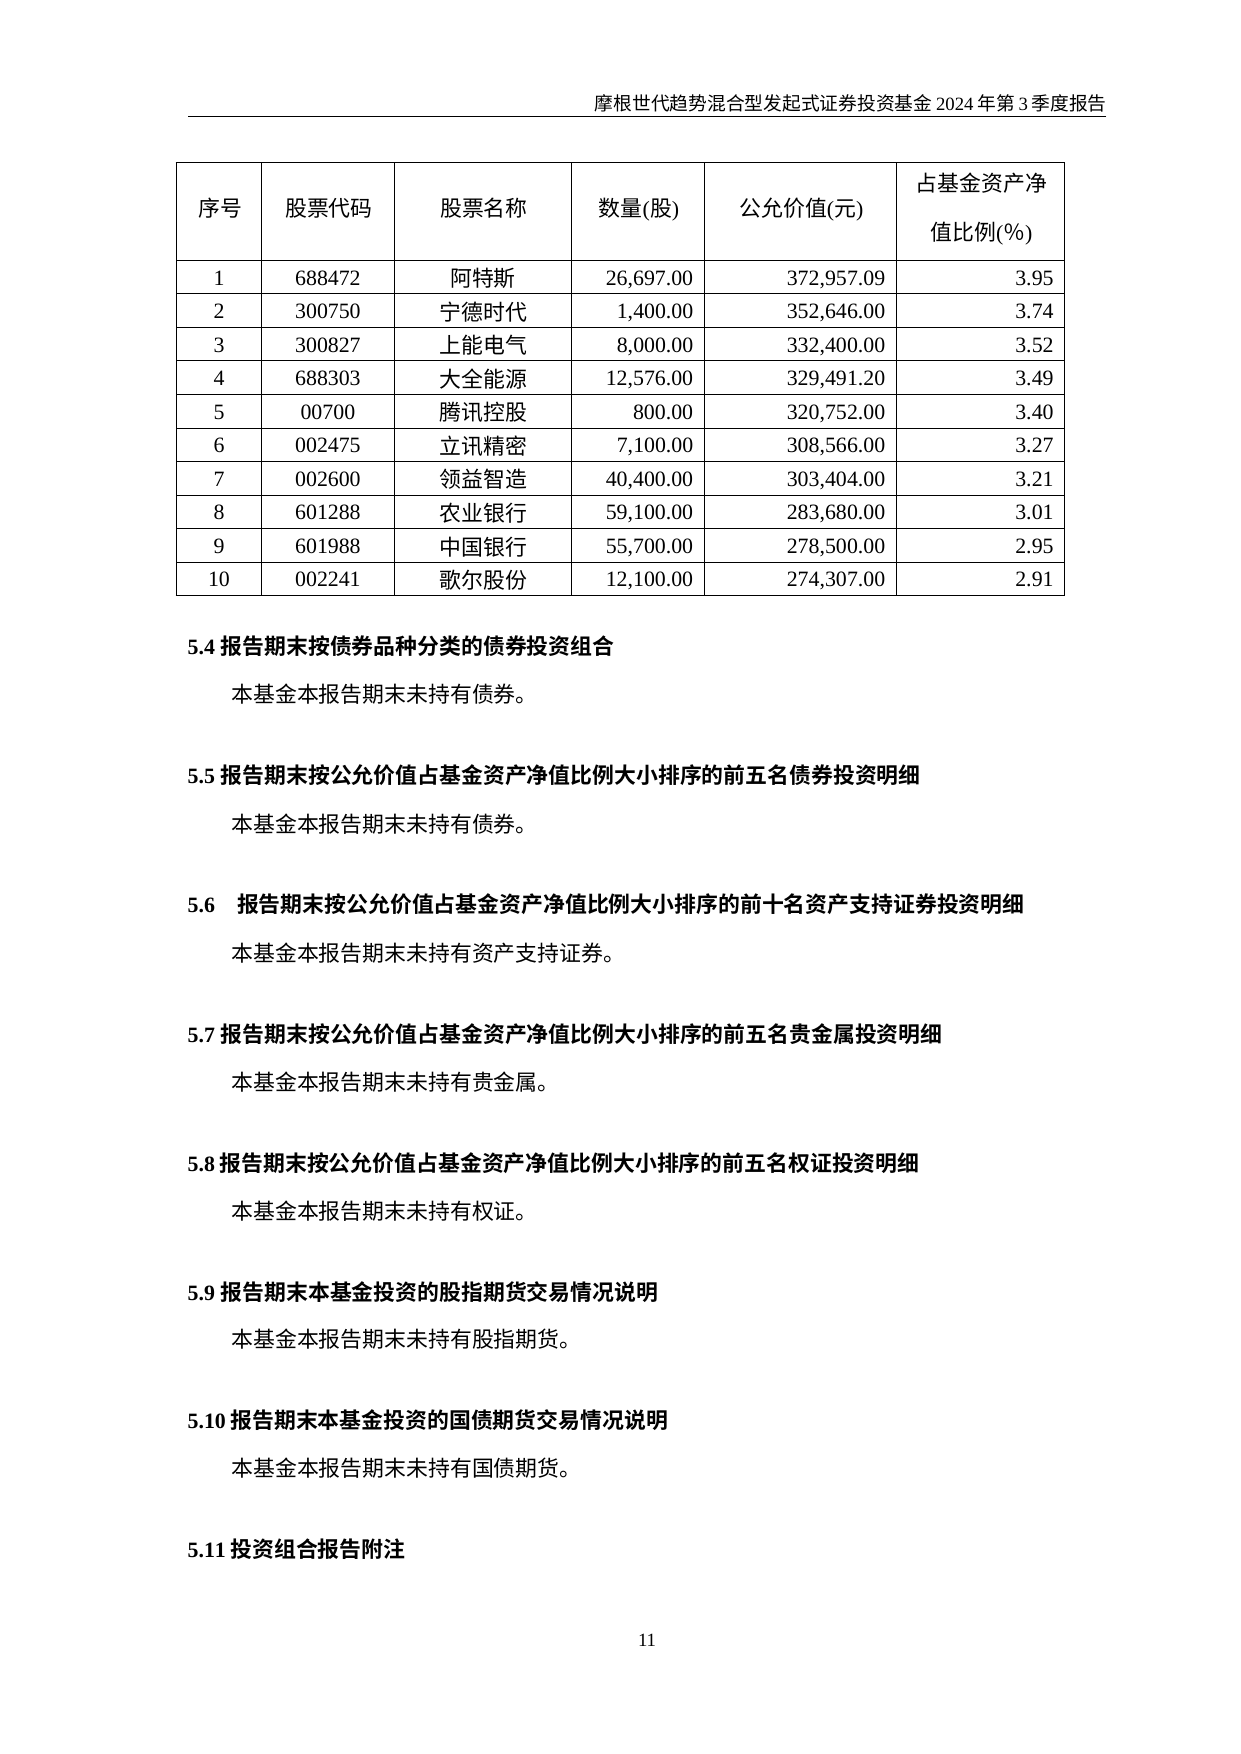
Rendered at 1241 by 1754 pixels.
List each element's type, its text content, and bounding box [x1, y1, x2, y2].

table_cell 601288 [262, 496, 394, 528]
table_header 序号 [177, 163, 261, 260]
text 5.5 报告期末按公允价值占基金资产净值比例大小排序的前五名债券投资明细 [187, 758, 1106, 790]
text 5.11投资组合报告附注 [187, 1531, 1106, 1564]
text 本基金本报告期末未持有资产支持证券。 [187, 935, 1106, 968]
table_cell 上能电气 [395, 328, 571, 360]
table_cell 阿特斯 [395, 261, 571, 293]
table_cell 8 [177, 496, 261, 528]
table_cell 3.95 [897, 261, 1064, 293]
table_cell 332,400.00 [705, 328, 896, 360]
text 5.9 报告期末本基金投资的股指期货交易情况说明 [187, 1274, 1106, 1306]
table_cell 腾讯控股 [395, 395, 571, 427]
table_cell 002241 [262, 563, 394, 595]
table_cell 688472 [262, 261, 394, 293]
table_cell 7,100.00 [572, 429, 704, 461]
table_cell 8,000.00 [572, 328, 704, 360]
text 5.7 报告期末按公允价值占基金资产净值比例大小排序的前五名贵金属投资明细 [187, 1016, 1106, 1049]
table_header 公允价值(元) [705, 163, 896, 260]
table_cell 2.91 [897, 563, 1064, 595]
table_cell 352,646.00 [705, 294, 896, 327]
table_cell 5 [177, 395, 261, 427]
table_cell 立讯精密 [395, 429, 571, 461]
table_cell 9 [177, 529, 261, 562]
table_cell 3 [177, 328, 261, 360]
table_cell 4 [177, 361, 261, 394]
text 本基金本报告期末未持有贵金属。 [187, 1064, 1106, 1097]
table_header 占基金资产净值比例(％) [897, 163, 1064, 260]
table_cell 10 [177, 563, 261, 595]
text 本基金本报告期末未持有权证。 [187, 1194, 1106, 1226]
table_cell 303,404.00 [705, 462, 896, 494]
text 本基金本报告期末未持有国债期货。 [187, 1450, 1106, 1483]
table_cell 3.21 [897, 462, 1064, 494]
table_header 股票名称 [395, 163, 571, 260]
table_cell 3.74 [897, 294, 1064, 327]
table_cell 3.40 [897, 395, 1064, 427]
table_cell 1 [177, 261, 261, 293]
table_cell 中国银行 [395, 529, 571, 562]
table_cell 12,100.00 [572, 563, 704, 595]
table_cell 40,400.00 [572, 462, 704, 494]
table_cell 002475 [262, 429, 394, 461]
text 本基金本报告期末未持有债券。 [187, 677, 1106, 709]
table_cell 320,752.00 [705, 395, 896, 427]
table_cell 300827 [262, 328, 394, 360]
table_cell 55,700.00 [572, 529, 704, 562]
table_cell 3.27 [897, 429, 1064, 461]
text 5.8报告期末按公允价值占基金资产净值比例大小排序的前五名权证投资明细 [187, 1145, 1106, 1178]
text 5.6 报告期末按公允价值占基金资产净值比例大小排序的前十名资产支持证券投资明细 [187, 887, 1106, 919]
text 5.10报告期末本基金投资的国债期货交易情况说明 [187, 1403, 1106, 1434]
table_header 股票代码 [262, 163, 394, 260]
table_header 数量(股) [572, 163, 704, 260]
table_cell 3.49 [897, 361, 1064, 394]
table_cell 283,680.00 [705, 496, 896, 528]
table_cell 329,491.20 [705, 361, 896, 394]
text 本基金本报告期末未持有债券。 [187, 806, 1106, 839]
table_cell 3.01 [897, 496, 1064, 528]
text 5.4 报告期末按债券品种分类的债券投资组合 [187, 629, 1106, 661]
table_cell 领益智造 [395, 462, 571, 494]
table_cell 601988 [262, 529, 394, 562]
table_cell 688303 [262, 361, 394, 394]
table_cell 6 [177, 429, 261, 461]
table_cell 26,697.00 [572, 261, 704, 293]
table_cell 308,566.00 [705, 429, 896, 461]
table_cell 2.95 [897, 529, 1064, 562]
table_cell 宁德时代 [395, 294, 571, 327]
table_cell 7 [177, 462, 261, 494]
table_cell 372,957.09 [705, 261, 896, 293]
table_cell 1,400.00 [572, 294, 704, 327]
table_cell 12,576.00 [572, 361, 704, 394]
table_cell 278,500.00 [705, 529, 896, 562]
table_cell 002600 [262, 462, 394, 494]
table_cell 59,100.00 [572, 496, 704, 528]
table_cell 2 [177, 294, 261, 327]
table_cell 00700 [262, 395, 394, 427]
text 本基金本报告期末未持有股指期货。 [187, 1322, 1106, 1354]
table_cell 3.52 [897, 328, 1064, 360]
table_cell 274,307.00 [705, 563, 896, 595]
table_cell 大全能源 [395, 361, 571, 394]
table_cell 农业银行 [395, 496, 571, 528]
table_cell 300750 [262, 294, 394, 327]
table_cell 800.00 [572, 395, 704, 427]
table_cell 歌尔股份 [395, 563, 571, 595]
